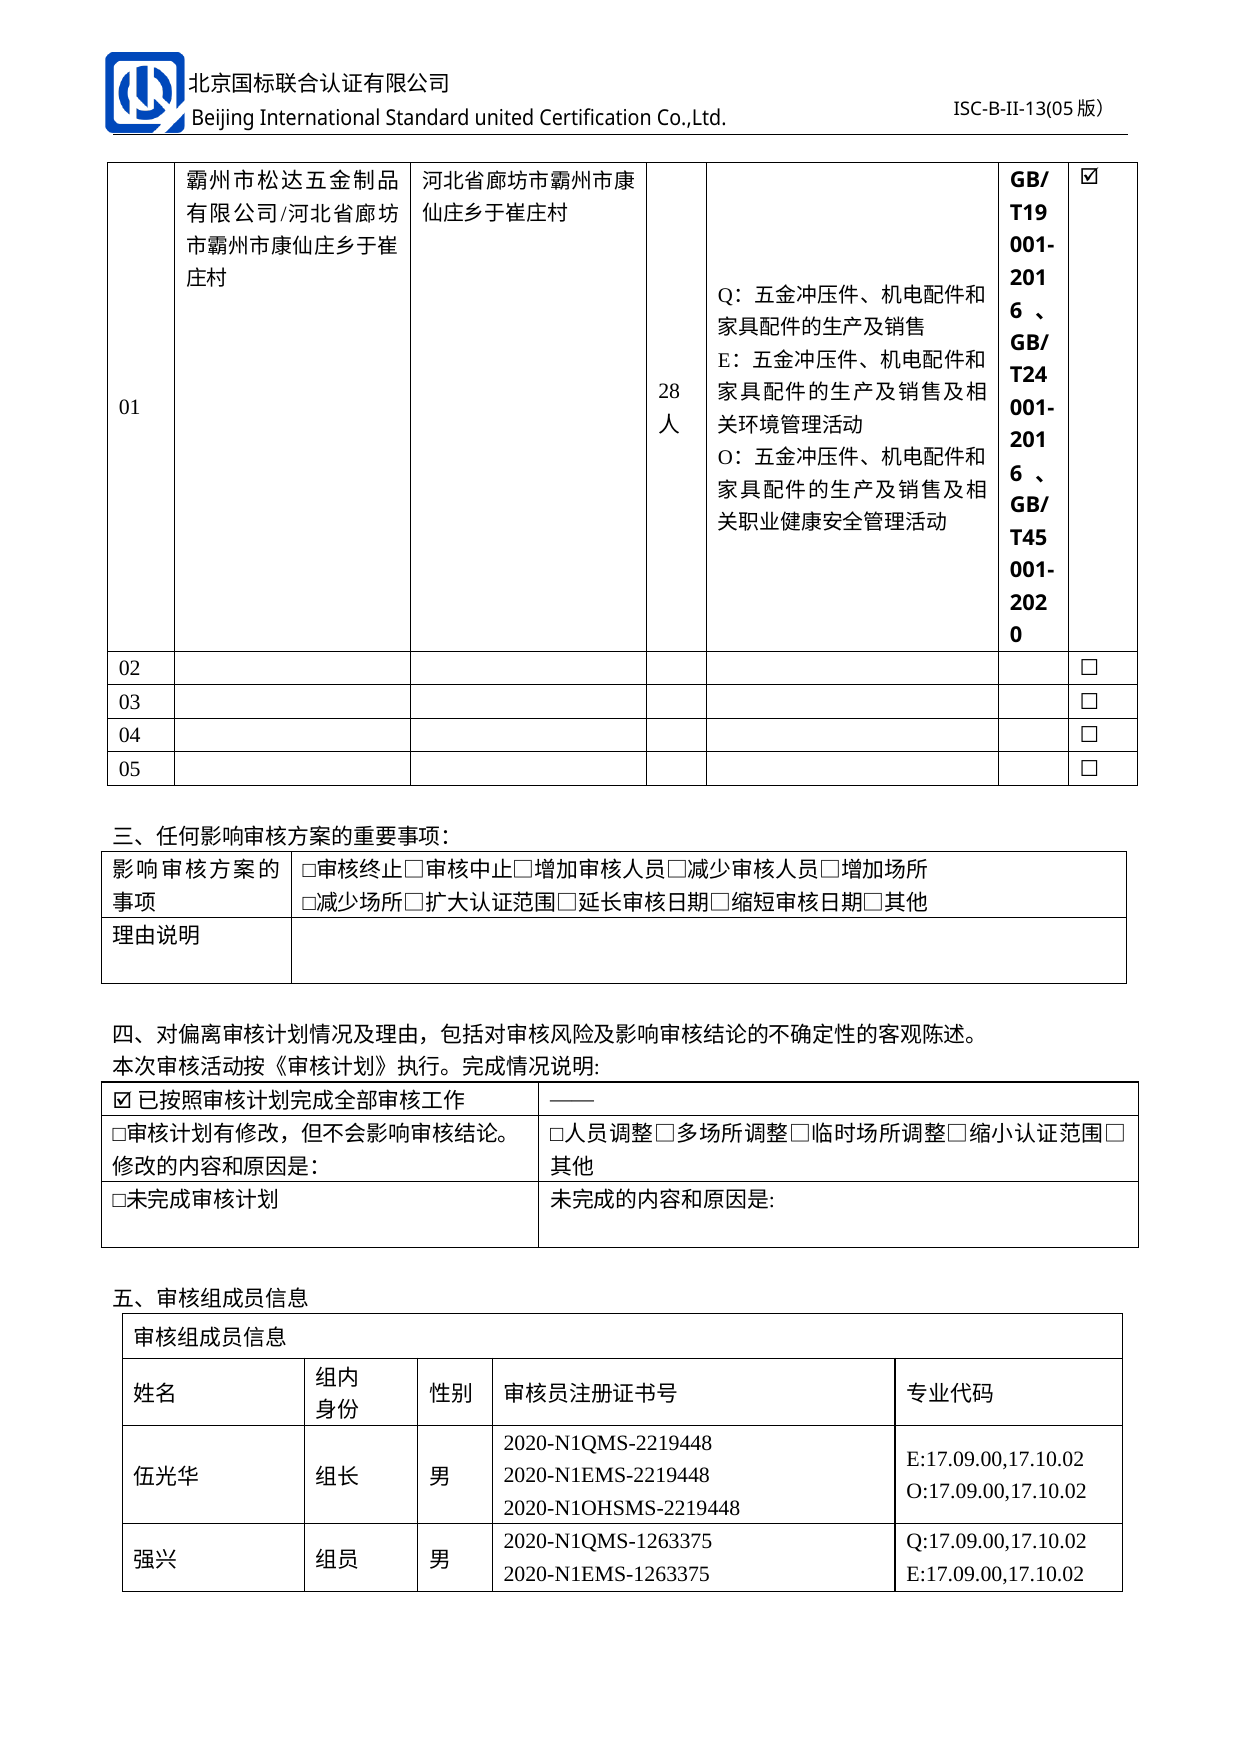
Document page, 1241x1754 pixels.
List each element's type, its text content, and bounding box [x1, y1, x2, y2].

table_cell E:17.09.00,17.10.02 O:17.09.00,17.10.02 [896, 1426, 1122, 1523]
table_cell [175, 719, 410, 751]
table_cell [175, 752, 410, 785]
table_header 影响审核方案的事项 [102, 852, 291, 917]
table_cell [707, 685, 998, 718]
table_cell 2020-N1QMS-2219448 2020-N1EMS-2219448 2020-N1OHSMS-2219448 [493, 1426, 894, 1523]
table_header —— [539, 1083, 1138, 1115]
table_cell 组员 [305, 1524, 417, 1591]
table_cell [292, 918, 1126, 983]
table_cell □审核计划有修改，但不会影响审核结论。 修改的内容和原因是： [102, 1116, 538, 1181]
table_cell 28人 [647, 163, 706, 651]
table_cell [411, 752, 646, 785]
table_cell 霸州市松达五金制品有限公司/河北省廊坊市霸州市康仙庄乡于崔庄村 [175, 163, 410, 651]
table_cell [999, 685, 1068, 718]
table_cell 理由说明 [102, 918, 291, 983]
table_cell 伍光华 [123, 1426, 304, 1523]
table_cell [493, 1524, 894, 1591]
table_cell 姓名 [123, 1359, 304, 1425]
table_cell [999, 719, 1068, 751]
table_cell ☐ [1069, 719, 1137, 751]
table_cell [175, 685, 410, 718]
table_cell [707, 719, 998, 751]
table_cell 河北省廊坊市霸州市康仙庄乡于崔庄村 [411, 163, 646, 651]
table_cell 男 [418, 1426, 492, 1523]
text 三、任何影响审核方案的重要事项： [112, 818, 1128, 851]
table_cell Q：五金冲压件、机电配件和家具配件的生产及销售 E：五金冲压件、机电配件和家具配件的生产及销售及相关环境管理活动 O：五金冲压件、机电配件和家具配件的生产及销售及相关职业健康安全管理活动 [707, 163, 998, 651]
table_cell [999, 652, 1068, 684]
table_cell 男 [418, 1524, 492, 1591]
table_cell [896, 1524, 1122, 1591]
table_cell 02 [108, 652, 174, 684]
picture [105, 52, 185, 133]
table_cell 未完成的内容和原因是: [539, 1182, 1138, 1247]
table_cell [1069, 163, 1137, 651]
table_header □审核终止□审核中止□增加审核人员□减少审核人员□增加场所 □减少场所□扩大认证范围□延长审核日期□缩短审核日期□其他 [292, 852, 1126, 917]
table_header 审核组成员信息 [123, 1314, 1122, 1358]
text 四、对偏离审核计划情况及理由，包括对审核风险及影响审核结论的不确定性的客观陈述。 [112, 1016, 1128, 1049]
text 五、审核组成员信息 [112, 1281, 1128, 1313]
table_cell [999, 752, 1068, 785]
table_cell GB/T19001-2016、GB/T24001-2016、GB/T45001-2020 [999, 163, 1068, 651]
table_cell □人员调整□多场所调整□临时场所调整□缩小认证范围□其他 [539, 1116, 1138, 1181]
table_cell [707, 652, 998, 684]
table_cell ☐ [1069, 685, 1137, 718]
table_cell [647, 652, 706, 684]
table_cell ☐ [1069, 652, 1137, 684]
table_cell 05 [108, 752, 174, 785]
table_cell 审核员注册证书号 [493, 1359, 894, 1425]
table_cell 01 [108, 163, 174, 651]
table_cell [647, 685, 706, 718]
table_cell [411, 719, 646, 751]
table_cell 专业代码 [896, 1359, 1122, 1425]
table_header 已按照审核计划完成全部审核工作 [102, 1083, 538, 1115]
table_cell 03 [108, 685, 174, 718]
table_cell □未完成审核计划 [102, 1182, 538, 1247]
table_cell [707, 752, 998, 785]
text 本次审核活动按《审核计划》执行。完成情况说明: [112, 1049, 1128, 1081]
table_cell [647, 752, 706, 785]
table_cell [411, 685, 646, 718]
table_cell [647, 719, 706, 751]
table_cell [411, 652, 646, 684]
table_cell ☐ [1069, 752, 1137, 785]
table_cell 性别 [418, 1359, 492, 1425]
table_cell 组内 身份 [305, 1359, 417, 1425]
table_cell [175, 652, 410, 684]
table_cell 04 [108, 719, 174, 751]
table_cell 强兴 [123, 1524, 304, 1591]
table_cell 组长 [305, 1426, 417, 1523]
